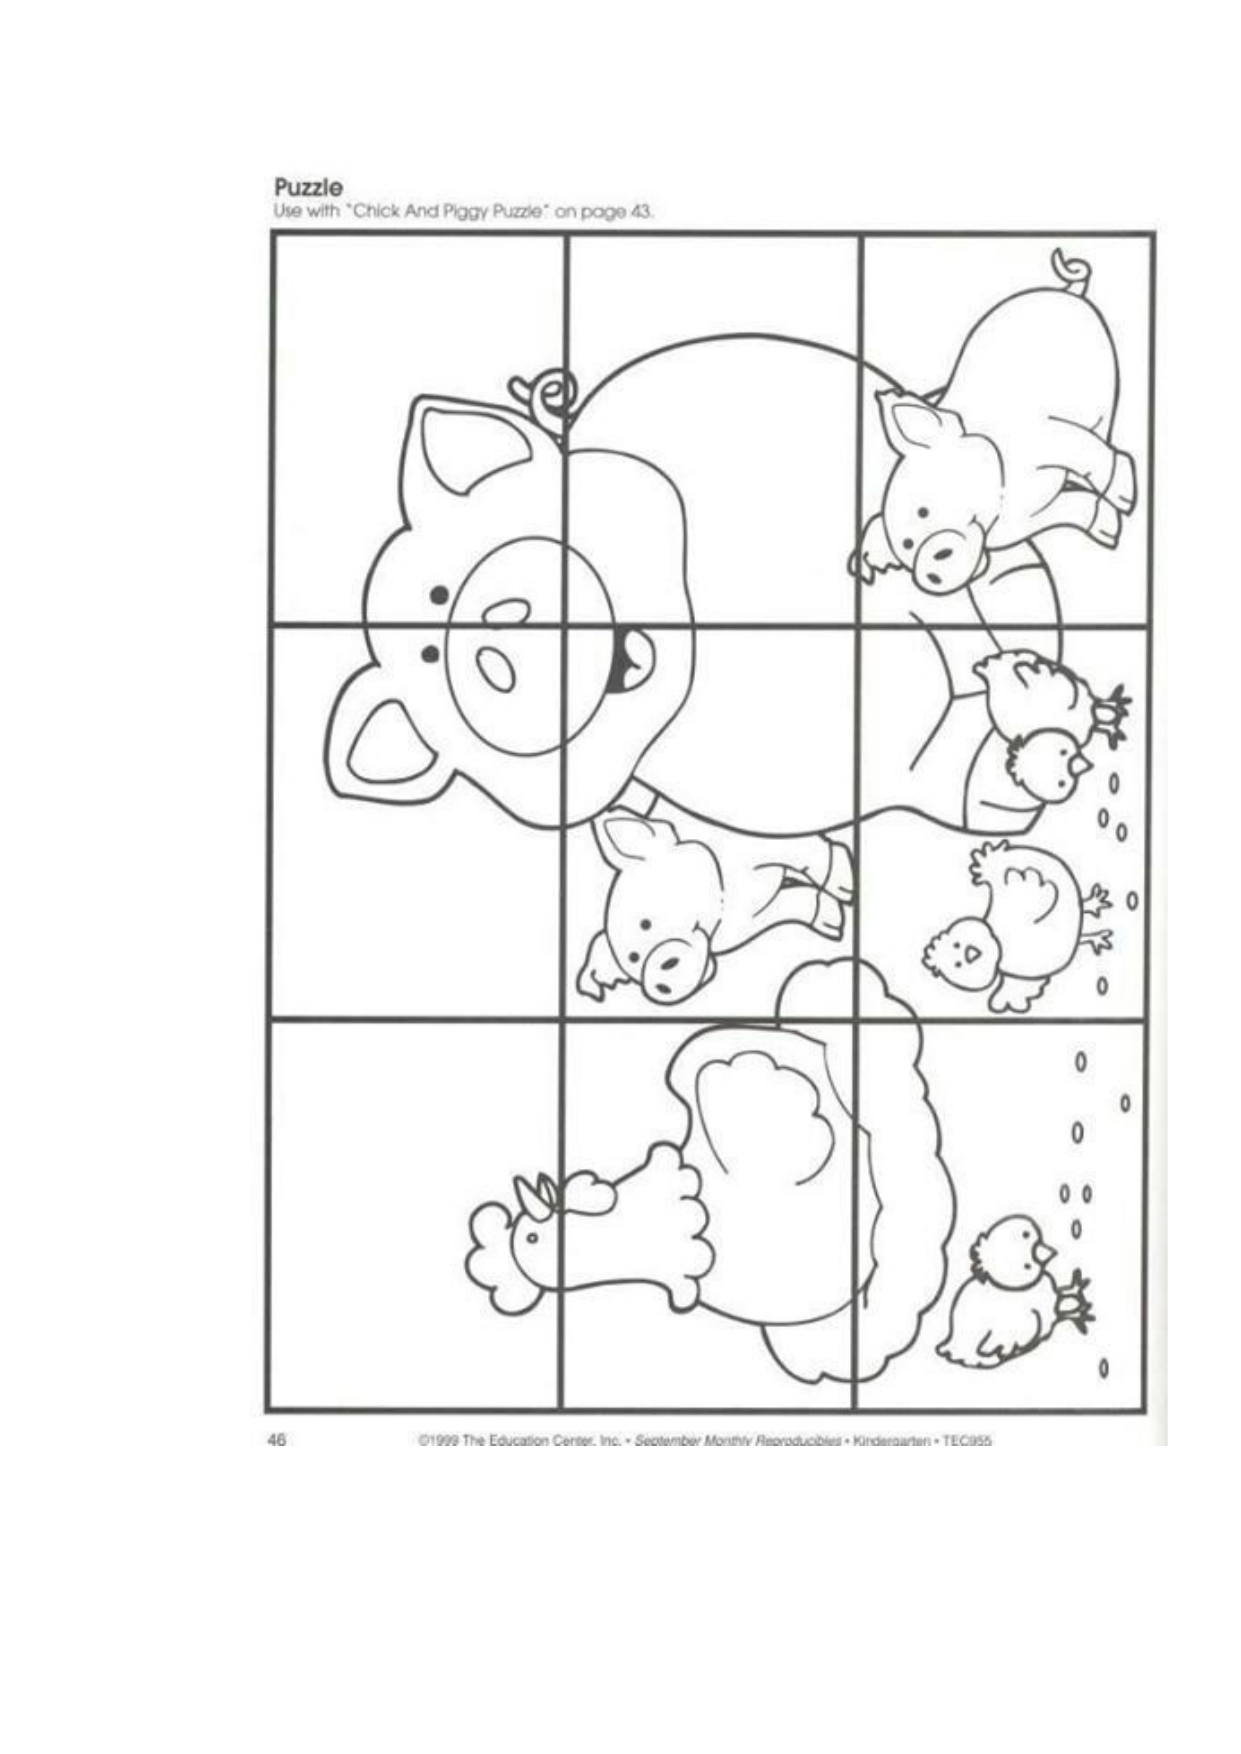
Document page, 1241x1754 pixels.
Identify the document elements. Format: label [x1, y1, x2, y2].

picture [222, 147, 1168, 1446]
